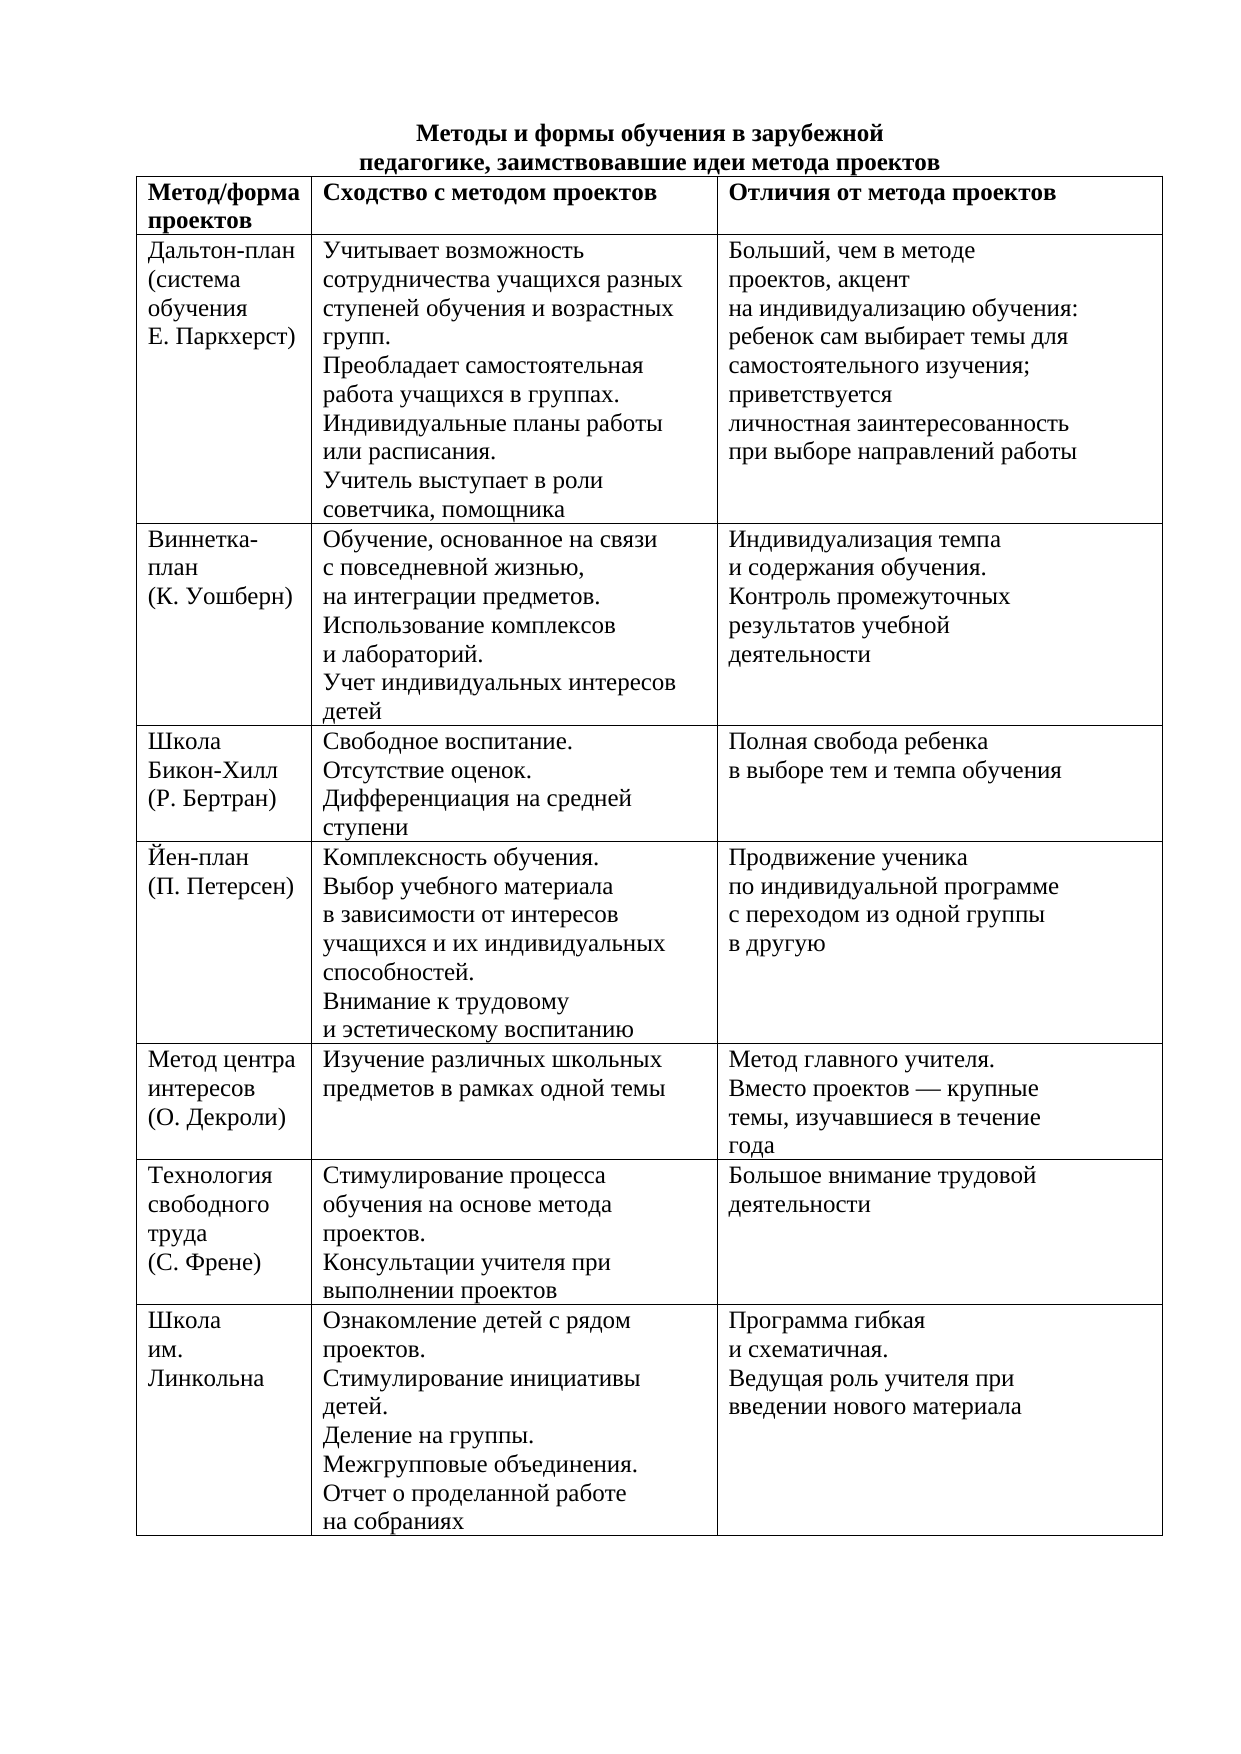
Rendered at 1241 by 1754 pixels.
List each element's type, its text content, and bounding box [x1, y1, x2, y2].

table_cell Технология свободного труда (С. Френе) [137, 1160, 311, 1304]
table_header Сходство с методом проектов [312, 177, 717, 234]
table_cell Больший, чем в методе проектов, акцент на индивидуализацию обучения: ребенок сам выбирает темы для самостоятельного изучения; приветствуется личностная заинтересованность при выборе направлений работы [718, 235, 1162, 523]
table_cell Стимулирование процесса обучения на основе метода проектов. Консультации учителя при выполнении проектов [312, 1160, 717, 1304]
table_cell Ознакомление детей с рядом проектов. Стимулирование инициативы детей. Деление на группы. Межгрупповые объединения. Отчет о проделанной работе на собраниях [312, 1305, 717, 1535]
table_cell Учитывает возможность сотрудничества учащихся разных ступеней обучения и возрастных групп. Преобладает самостоятельная работа учащихся в группах. Индивидуальные планы работы или расписания. Учитель выступает в роли советчика, помощника [312, 235, 717, 523]
table_cell Обучение, основанное на связи с повседневной жизнью, на интеграции предметов. Использование комплексов и лабораторий. Учет индивидуальных интересов детей [312, 524, 717, 725]
table_cell Школа им. Линкольна [137, 1305, 311, 1535]
table_header Отличия от метода проектов [718, 177, 1162, 234]
table_cell Метод центра интересов (О. Декроли) [137, 1044, 311, 1159]
table_cell Индивидуализация темпа и содержания обучения. Контроль промежуточных результатов учебной деятельности [718, 524, 1162, 725]
text Методы и формы обучения в зарубежной [148, 118, 1152, 147]
table_cell Большое внимание трудовой деятельности [718, 1160, 1162, 1304]
table_cell Виннетка-план (К. Уошберн) [137, 524, 311, 725]
table_cell Йен-план (П. Петерсен) [137, 842, 311, 1043]
table_cell Свободное воспитание. Отсутствие оценок. Дифференциация на средней ступени [312, 726, 717, 841]
table_cell Полная свобода ребенка в выборе тем и темпа обучения [718, 726, 1162, 841]
table_cell Дальтон-план (система обучения Е. Паркхерст) [137, 235, 311, 523]
table_header Метод/форма проектов [137, 177, 311, 234]
table_cell Продвижение ученика по индивидуальной программе с переходом из одной группы в другую [718, 842, 1162, 1043]
table_cell Метод главного учителя. Вместо проектов — крупные темы, изучавшиеся в течение года [718, 1044, 1162, 1159]
table_cell Изучение различных школьных предметов в рамках одной темы [312, 1044, 717, 1159]
table_cell Школа Бикон-Хилл (Р. Бертран) [137, 726, 311, 841]
table_cell Программа гибкая и схематичная. Ведущая роль учителя при введении нового материала [718, 1305, 1162, 1535]
table_cell Комплексность обучения. Выбор учебного материала в зависимости от интересов учащихся и их индивидуальных способностей. Внимание к трудовому и эстетическому воспитанию [312, 842, 717, 1043]
text педагогике, заимствовавшие идеи метода проектов [148, 147, 1152, 176]
